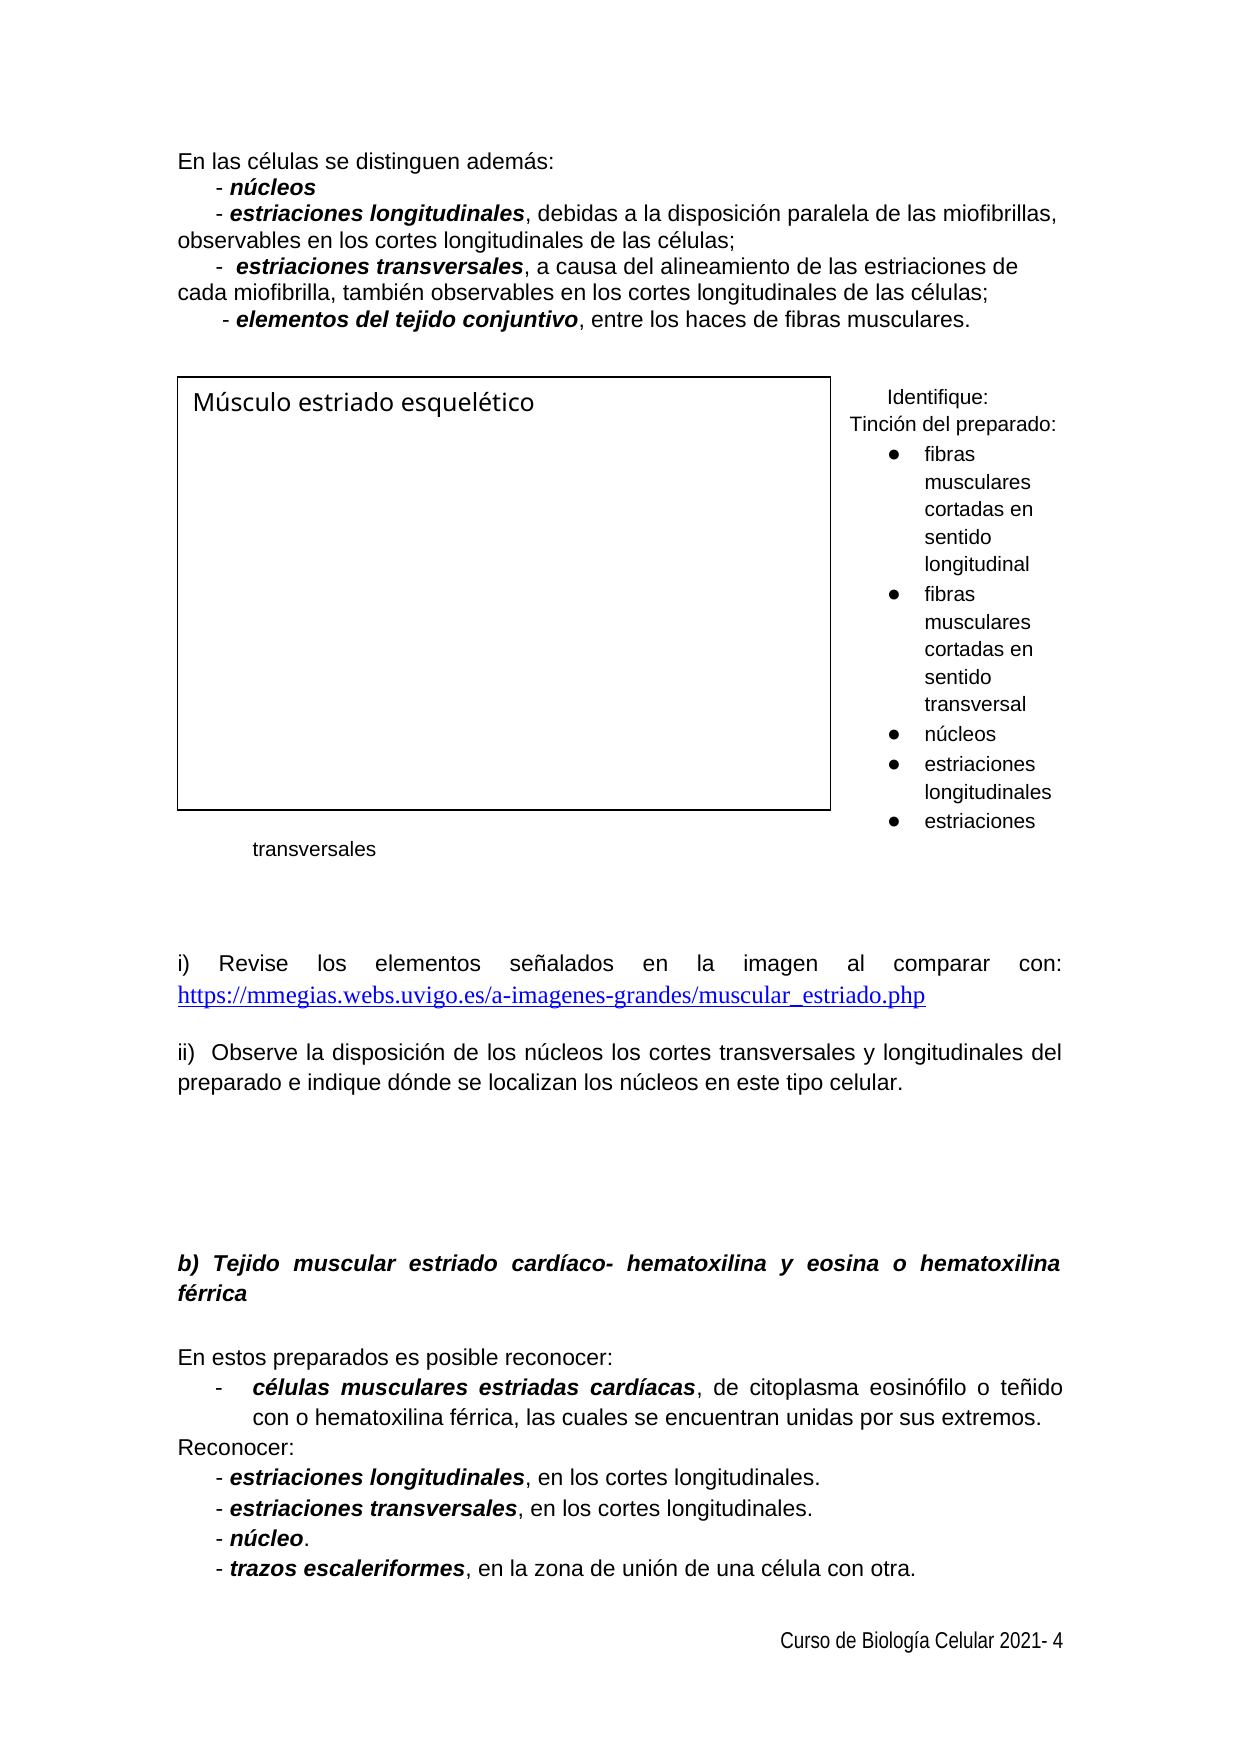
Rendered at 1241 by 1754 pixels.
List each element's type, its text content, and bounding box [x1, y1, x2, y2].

text En las células se distinguen además: [177, 148, 1063, 174]
list fibras musculares cortadas en sentido longitudinal [831, 440, 1063, 576]
text - núcleos [177, 174, 1063, 200]
list estriaciones transversales [215, 807, 1063, 861]
text En estos preparados es posible reconocer: [177, 1343, 1063, 1370]
list estriaciones longitudinales [831, 750, 1063, 804]
text Reconocer: [177, 1434, 1063, 1461]
text - estriaciones longitudinales, en los cortes longitudinales. [177, 1464, 1063, 1491]
text - estriaciones transversales, en los cortes longitudinales. [177, 1494, 1063, 1521]
list núcleos [831, 719, 1063, 746]
text b) Tejido muscular estriado cardíaco- hematoxilina y eosina o hematoxilina férrica [177, 1250, 1063, 1307]
text - núcleo. [177, 1525, 1063, 1551]
text - estriaciones longitudinales, debidas a la disposición paralela de las miofibrillas, observables en los cortes longitudinales de las células; [177, 200, 1063, 253]
text - elementos del tejido conjuntivo, entre los haces de fibras musculares. [177, 306, 1063, 332]
text - estriaciones transversales, a causa del alineamiento de las estriaciones de cada miofibrilla, también observables en los cortes longitudinales de las células; [177, 253, 1063, 306]
text ii) Observe la disposición de los núcleos los cortes transversales y longitudinales del preparado e indique dónde se localizan los núcleos en este tipo celular. [177, 1039, 1063, 1095]
text - trazos escaleriformes, en la zona de unión de una célula con otra. [177, 1555, 1063, 1581]
list fibras musculares cortadas en sentido transversal [831, 580, 1063, 716]
text Identifique: [831, 385, 1063, 409]
text Tinción del preparado: [831, 412, 1063, 436]
list células musculares estriadas cardíacas, de citoplasma eosinófilo o teñido con o hematoxilina férrica, las cuales se encuentran unidas por sus extremos. [215, 1374, 1063, 1430]
text i) Revise los elementos señalados en la imagen al comparar con: https://mmegias.webs.uvigo.es/a-imagenes-grandes/muscular_estriado.php [177, 950, 1063, 1009]
